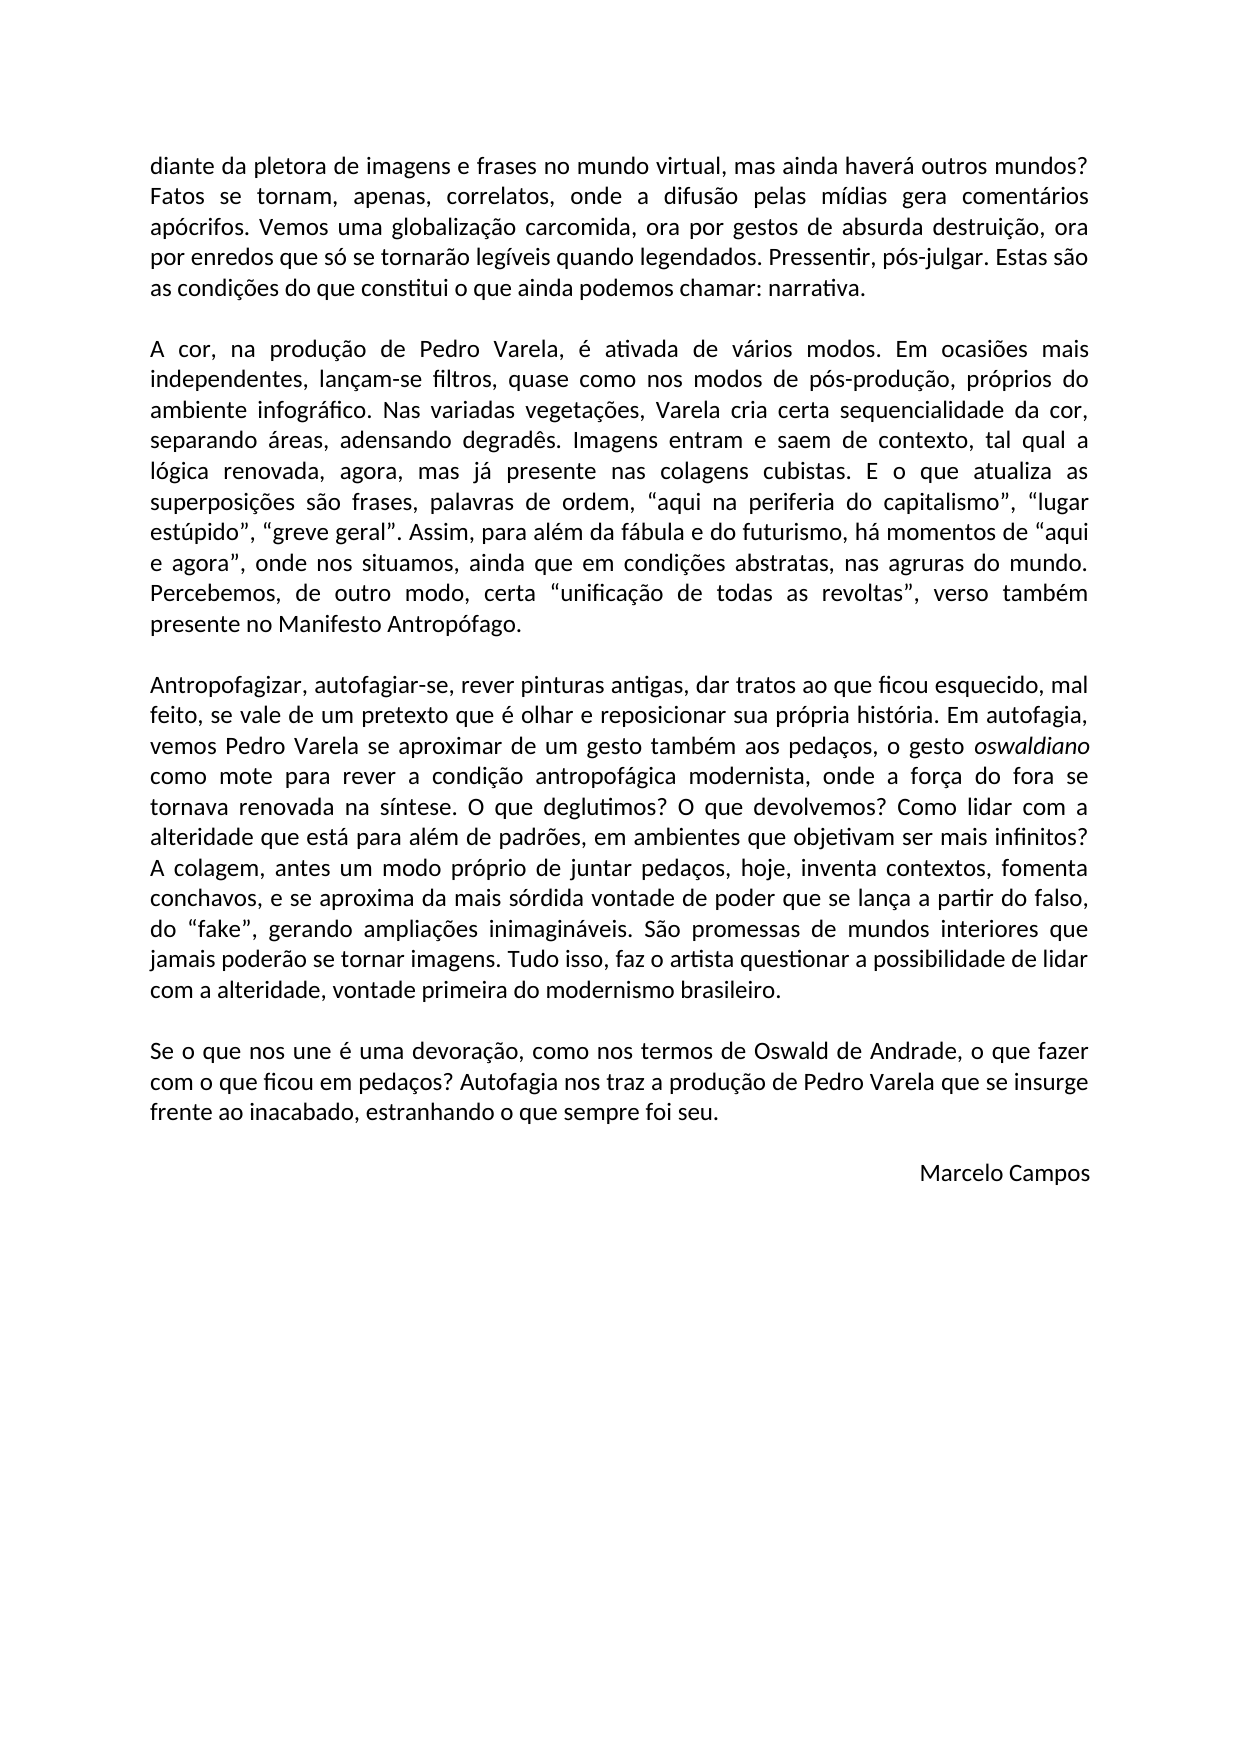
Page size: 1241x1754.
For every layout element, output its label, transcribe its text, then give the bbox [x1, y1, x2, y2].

text A cor, na produção de Pedro Varela, é ativada de vários modos. Em ocasiões mais independentes, lançam-se filtros, quase como nos modos de pós-produção, próprios do ambiente infográfico. Nas variadas vegetações, Varela cria certa sequencialidade da cor, separando áreas, adensando degradês. Imagens entram e saem de contexto, tal qual a lógica renovada, agora, mas já presente nas colagens cubistas. E o que atualiza as superposições são frases, palavras de ordem, “aqui na periferia do capitalismo”, “lugar estúpido”, “greve geral”. Assim, para além da fábula e do futurismo, há momentos de “aqui e agora”, onde nos situamos, ainda que em condições abstratas, nas agruras do mundo. Percebemos, de outro modo, certa “unificação de todas as revoltas”, verso também presente no Manifesto Antropófago. [150, 333, 1090, 638]
text Se o que nos une é uma devoração, como nos termos de Oswald de Andrade, o que fazer com o que ficou em pedaços? Autofagia nos traz a produção de Pedro Varela que se insurge frente ao inacabado, estranhando o que sempre foi seu. [150, 1035, 1090, 1127]
text Antropofagizar, autofagiar-se, rever pinturas antigas, dar tratos ao que ficou esquecido, mal feito, se vale de um pretexto que é olhar e reposicionar sua própria história. Em autofagia, vemos Pedro Varela se aproximar de um gesto também aos pedaços, o gesto oswaldiano como mote para rever a condição antropofágica modernista, onde a força do fora se tornava renovada na síntese. O que deglutimos? O que devolvemos? Como lidar com a alteridade que está para além de padrões, em ambientes que objetivam ser mais infinitos? A colagem, antes um modo próprio de juntar pedaços, hoje, inventa contextos, fomenta conchavos, e se aproxima da mais sórdida vontade de poder que se lança a partir do falso, do “fake”, gerando ampliações inimagináveis. São promessas de mundos interiores que jamais poderão se tornar imagens. Tudo isso, faz o artista questionar a possibilidade de lidar com a alteridade, vontade primeira do modernismo brasileiro. [150, 669, 1090, 1004]
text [150, 150, 1090, 303]
text Marcelo Campos [150, 1157, 1090, 1188]
